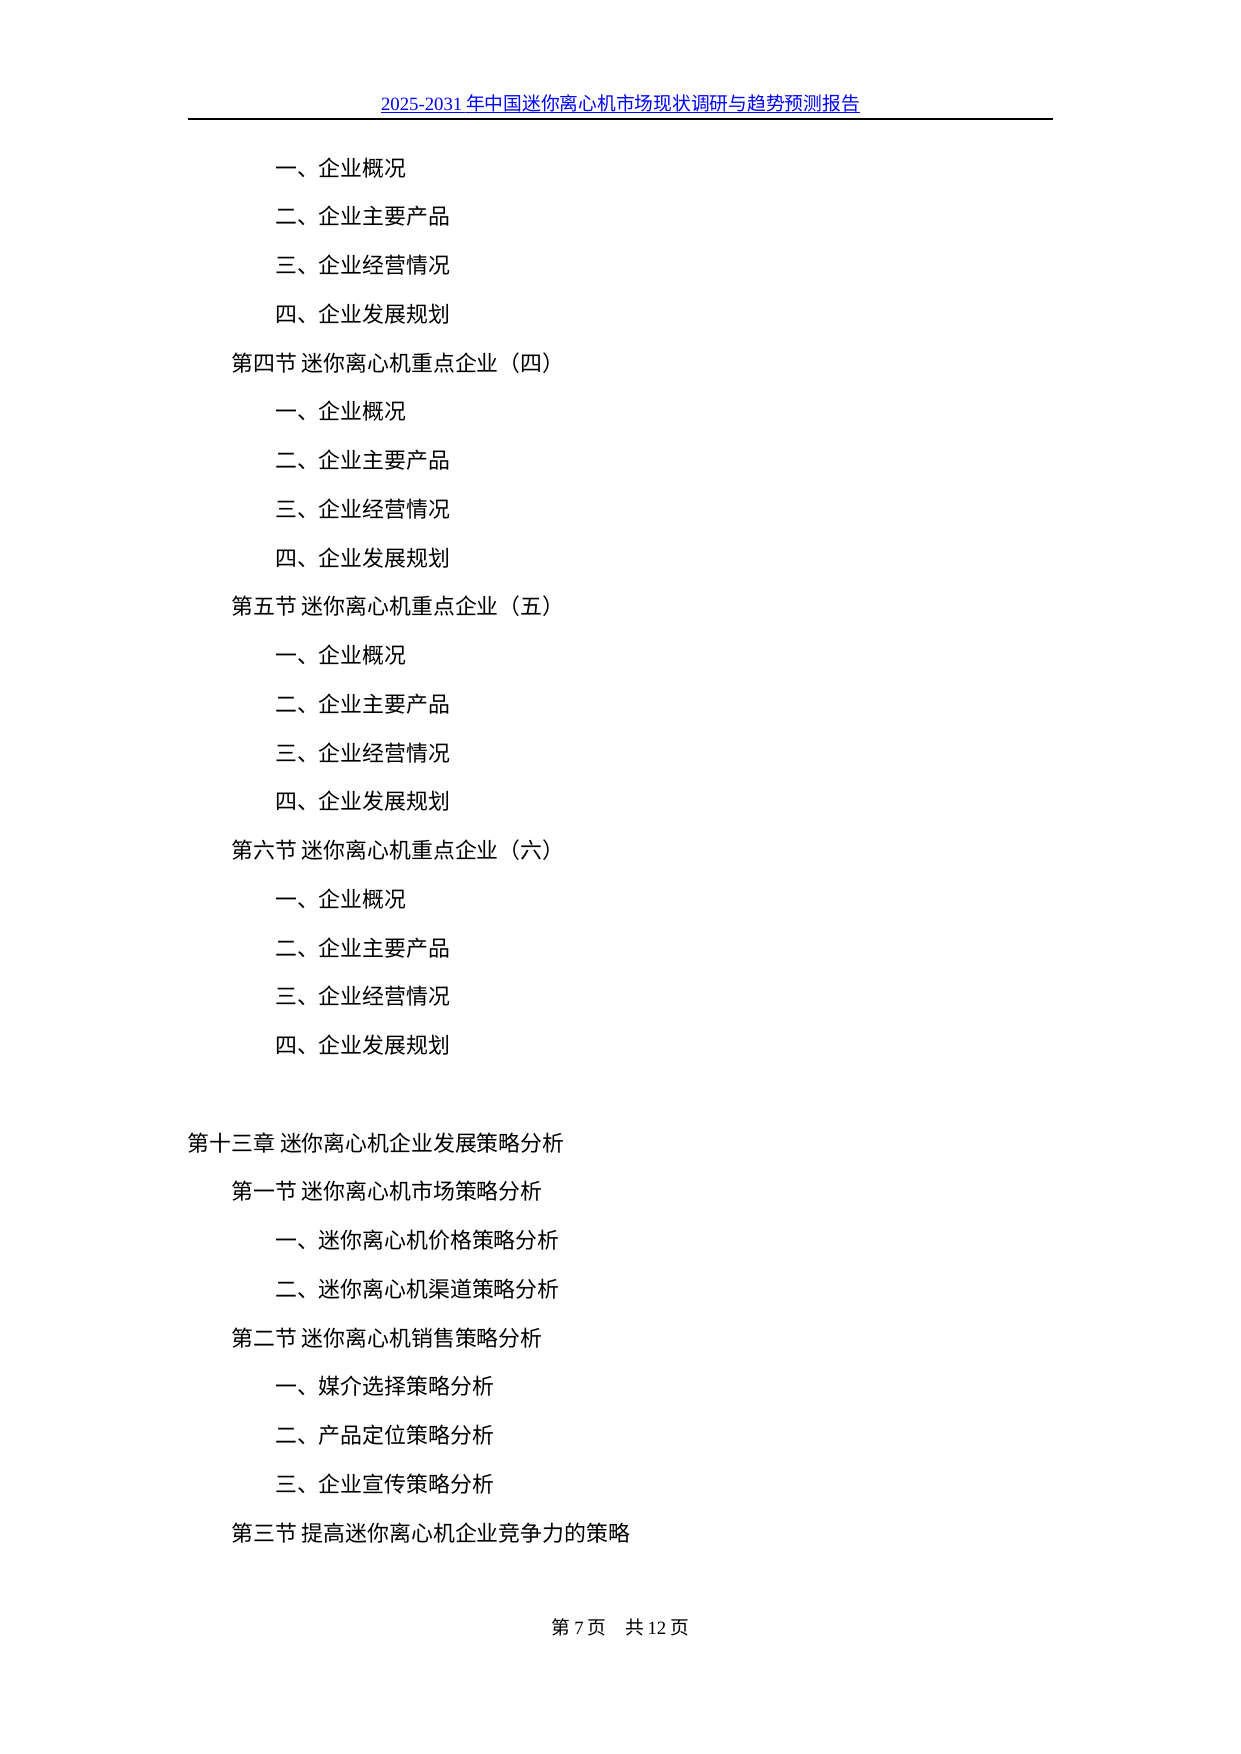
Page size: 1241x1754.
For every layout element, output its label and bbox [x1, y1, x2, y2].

text [187, 150, 1053, 1548]
